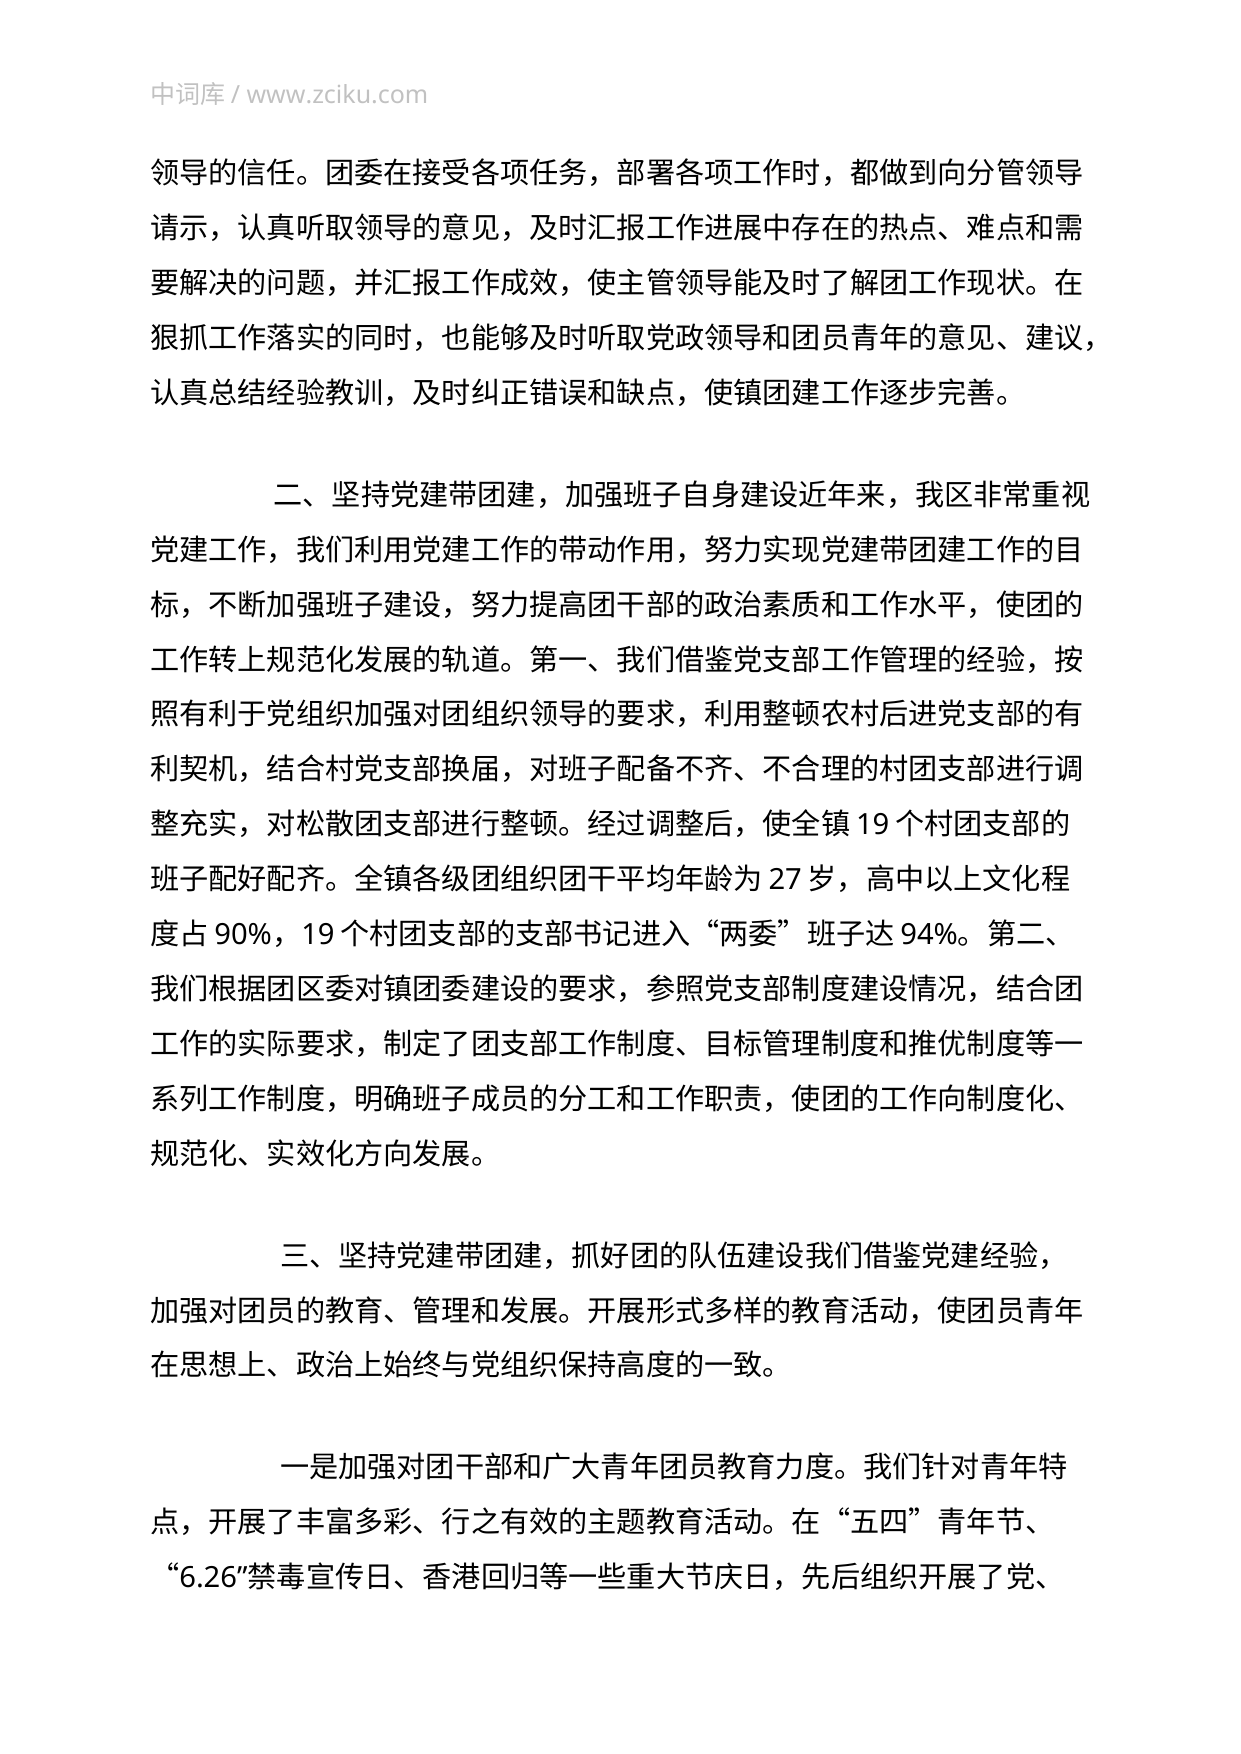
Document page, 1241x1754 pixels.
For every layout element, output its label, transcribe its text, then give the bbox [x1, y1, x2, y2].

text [150, 150, 1090, 412]
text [150, 1444, 1090, 1596]
text 三、坚持党建带团建，抓好团的队伍建设我们借鉴党建经验，加强对团员的教育、管理和发展。开展形式多样的教育活动，使团员青年在思想上、政治上始终与党组织保持高度的一致。 [150, 1232, 1090, 1384]
text 二、坚持党建带团建，加强班子自身建设近年来，我区非常重视党建工作，我们利用党建工作的带动作用，努力实现党建带团建工作的目标，不断加强班子建设，努力提高团干部的政治素质和工作水平，使团的工作转上规范化发展的轨道。第一、我们借鉴党支部工作管理的经验，按照有利于党组织加强对团组织领导的要求，利用整顿农村后进党支部的有利契机，结合村党支部换届，对班子配备不齐、不合理的村团支部进行调整充实，对松散团支部进行整顿。经过调整后，使全镇19个村团支部的班子配好配齐。全镇各级团组织团干平均年龄为27岁，高中以上文化程度占90%，19个村团支部的支部书记进入“两委”班子达94%。第二、我们根据团区委对镇团委建设的要求，参照党支部制度建设情况，结合团工作的实际要求，制定了团支部工作制度、目标管理制度和推优制度等一系列工作制度，明确班子成员的分工和工作职责，使团的工作向制度化、规范化、实效化方向发展。 [150, 471, 1090, 1173]
